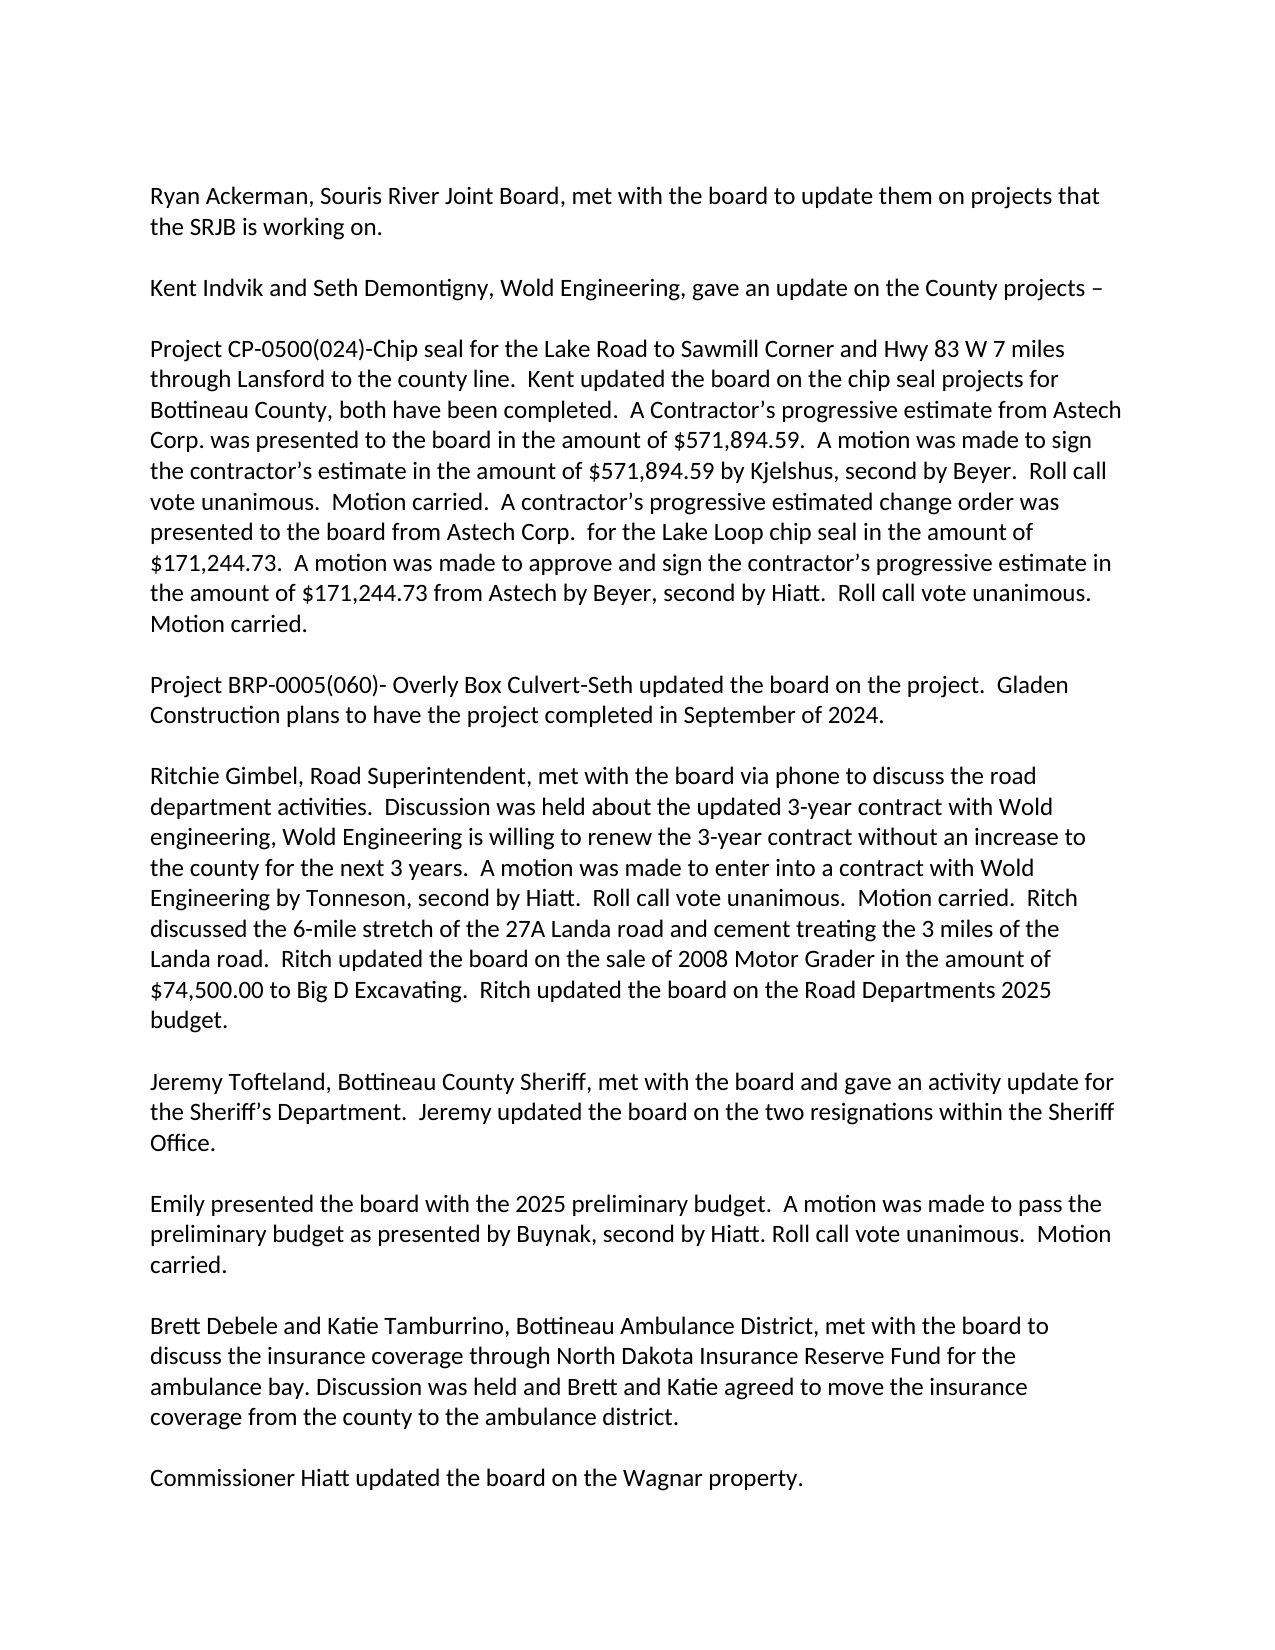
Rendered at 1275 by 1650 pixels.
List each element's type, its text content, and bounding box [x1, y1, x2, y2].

text Commissioner Hiatt updated the board on the Wagnar property. [150, 1462, 1125, 1493]
text Project CP-0500(024)-Chip seal for the Lake Road to Sawmill Corner and Hwy 83 W 7 miles through Lansford to the county line. Kent updated the board on the chip seal projects for Bottineau County, both have been completed. A Contractor’s progressive estimate from Astech Corp. was presented to the board in the amount of $571,894.59. A motion was made to sign the contractor’s estimate in the amount of $571,894.59 by Kjelshus, second by Beyer. Roll call vote unanimous. Motion carried. A contractor’s progressive estimated change order was presented to the board from Astech Corp. for the Lake Loop chip seal in the amount of $171,244.73. A motion was made to approve and sign the contractor’s progressive estimate in the amount of $171,244.73 from Astech by Beyer, second by Hiatt. Roll call vote unanimous. Motion carried. [150, 333, 1125, 638]
text Ryan Ackerman, Souris River Joint Board, met with the board to update them on projects that the SRJB is working on. [150, 181, 1125, 242]
text Brett Debele and Katie Tamburrino, Bottineau Ambulance District, met with the board to discuss the insurance coverage through North Dakota Insurance Reserve Fund for the ambulance bay. Discussion was held and Brett and Katie agreed to move the insurance coverage from the county to the ambulance district. [150, 1310, 1125, 1432]
text Kent Indvik and Seth Demontigny, Wold Engineering, gave an update on the County projects – [150, 272, 1125, 303]
text Emily presented the board with the 2025 preliminary budget. A motion was made to pass the preliminary budget as presented by Buynak, second by Hiatt. Roll call vote unanimous. Motion carried. [150, 1188, 1125, 1279]
text Jeremy Tofteland, Bottineau County Sheriff, met with the board and gave an activity update for the Sheriff’s Department. Jeremy updated the board on the two resignations within the Sheriff Office. [150, 1066, 1125, 1157]
text Project BRP-0005(060)- Overly Box Culvert-Seth updated the board on the project. Gladen Construction plans to have the project completed in September of 2024. [150, 669, 1125, 730]
text Ritchie Gimbel, Road Superintendent, met with the board via phone to discuss the road department activities. Discussion was held about the updated 3-year contract with Wold engineering, Wold Engineering is willing to renew the 3-year contract without an increase to the county for the next 3 years. A motion was made to enter into a contract with Wold Engineering by Tonneson, second by Hiatt. Roll call vote unanimous. Motion carried. Ritch discussed the 6-mile stretch of the 27A Landa road and cement treating the 3 miles of the Landa road. Ritch updated the board on the sale of 2008 Motor Grader in the amount of $74,500.00 to Big D Excavating. Ritch updated the board on the Road Departments 2025 budget. [150, 760, 1125, 1035]
